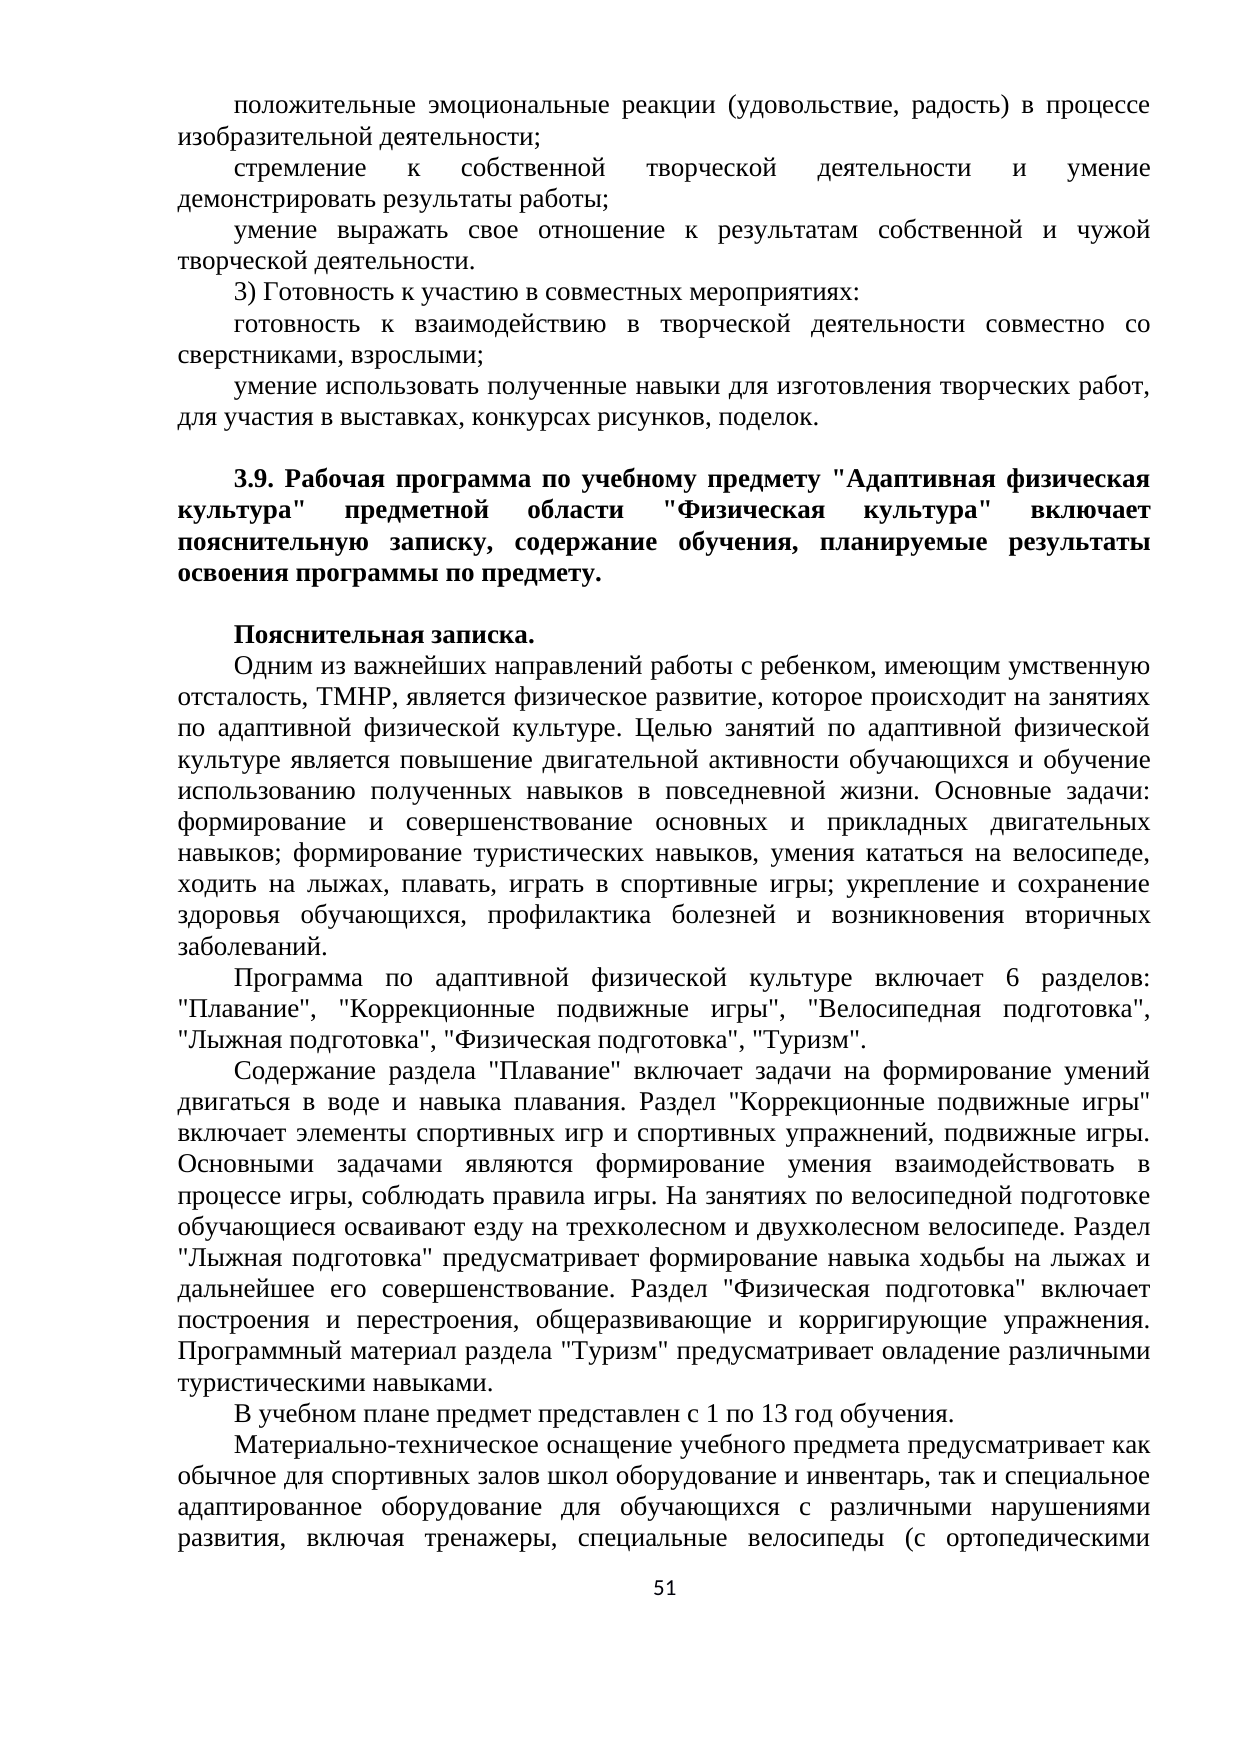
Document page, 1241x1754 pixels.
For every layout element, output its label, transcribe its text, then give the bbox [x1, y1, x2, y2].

text положительные эмоциональные реакции (удовольствие, радость) в процессе изобразительной деятельности; [177, 89, 1152, 151]
text Программа по адаптивной физической культуре включает 6 разделов: "Плавание", "Коррекционные подвижные игры", "Велосипедная подготовка", "Лыжная подготовка", "Физическая подготовка", "Туризм". [177, 961, 1152, 1054]
text 3.9. Рабочая программа по учебному предмету "Адаптивная физическая культура" предметной области "Физическая культура" включает пояснительную записку, содержание обучения, планируемые результаты освоения программы по предмету. [177, 462, 1152, 587]
text стремление к собственной творческой деятельности и умение демонстрировать результаты работы; [177, 151, 1152, 213]
text Содержание раздела "Плавание" включает задачи на формирование умений двигаться в воде и навыка плавания. Раздел "Коррекционные подвижные игры" включает элементы спортивных игр и спортивных упражнений, подвижные игры. Основными задачами являются формирование умения взаимодействовать в процессе игры, соблюдать правила игры. На занятиях по велосипедной подготовке обучающиеся осваивают езду на трехколесном и двухколесном велосипеде. Раздел "Лыжная подготовка" предусматривает формирование навыка ходьбы на лыжах и дальнейшее его совершенствование. Раздел "Физическая подготовка" включает построения и перестроения, общеразвивающие и корригирующие упражнения. Программный материал раздела "Туризм" предусматривает овладение различными туристическими навыками. [177, 1054, 1152, 1397]
text умение использовать полученные навыки для изготовления творческих работ, для участия в выставках, конкурсах рисунков, поделок. [177, 369, 1152, 431]
text 3) Готовность к участию в совместных мероприятиях: [177, 276, 1152, 307]
text готовность к взаимодействию в творческой деятельности совместно со сверстниками, взрослыми; [177, 307, 1152, 369]
text умение выражать свое отношение к результатам собственной и чужой творческой деятельности. [177, 213, 1152, 276]
text В учебном плане предмет представлен с 1 по 13 год обучения. [177, 1397, 1152, 1428]
text Одним из важнейших направлений работы с ребенком, имеющим умственную отсталость, ТМНР, является физическое развитие, которое происходит на занятиях по адаптивной физической культуре. Целью занятий по адаптивной физической культуре является повышение двигательной активности обучающихся и обучение использованию полученных навыков в повседневной жизни. Основные задачи: формирование и совершенствование основных и прикладных двигательных навыков; формирование туристических навыков, умения кататься на велосипеде, ходить на лыжах, плавать, играть в спортивные игры; укрепление и сохранение здоровья обучающихся, профилактика болезней и возникновения вторичных заболеваний. [177, 649, 1152, 961]
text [177, 1428, 1152, 1552]
text Пояснительная записка. [177, 618, 1152, 649]
